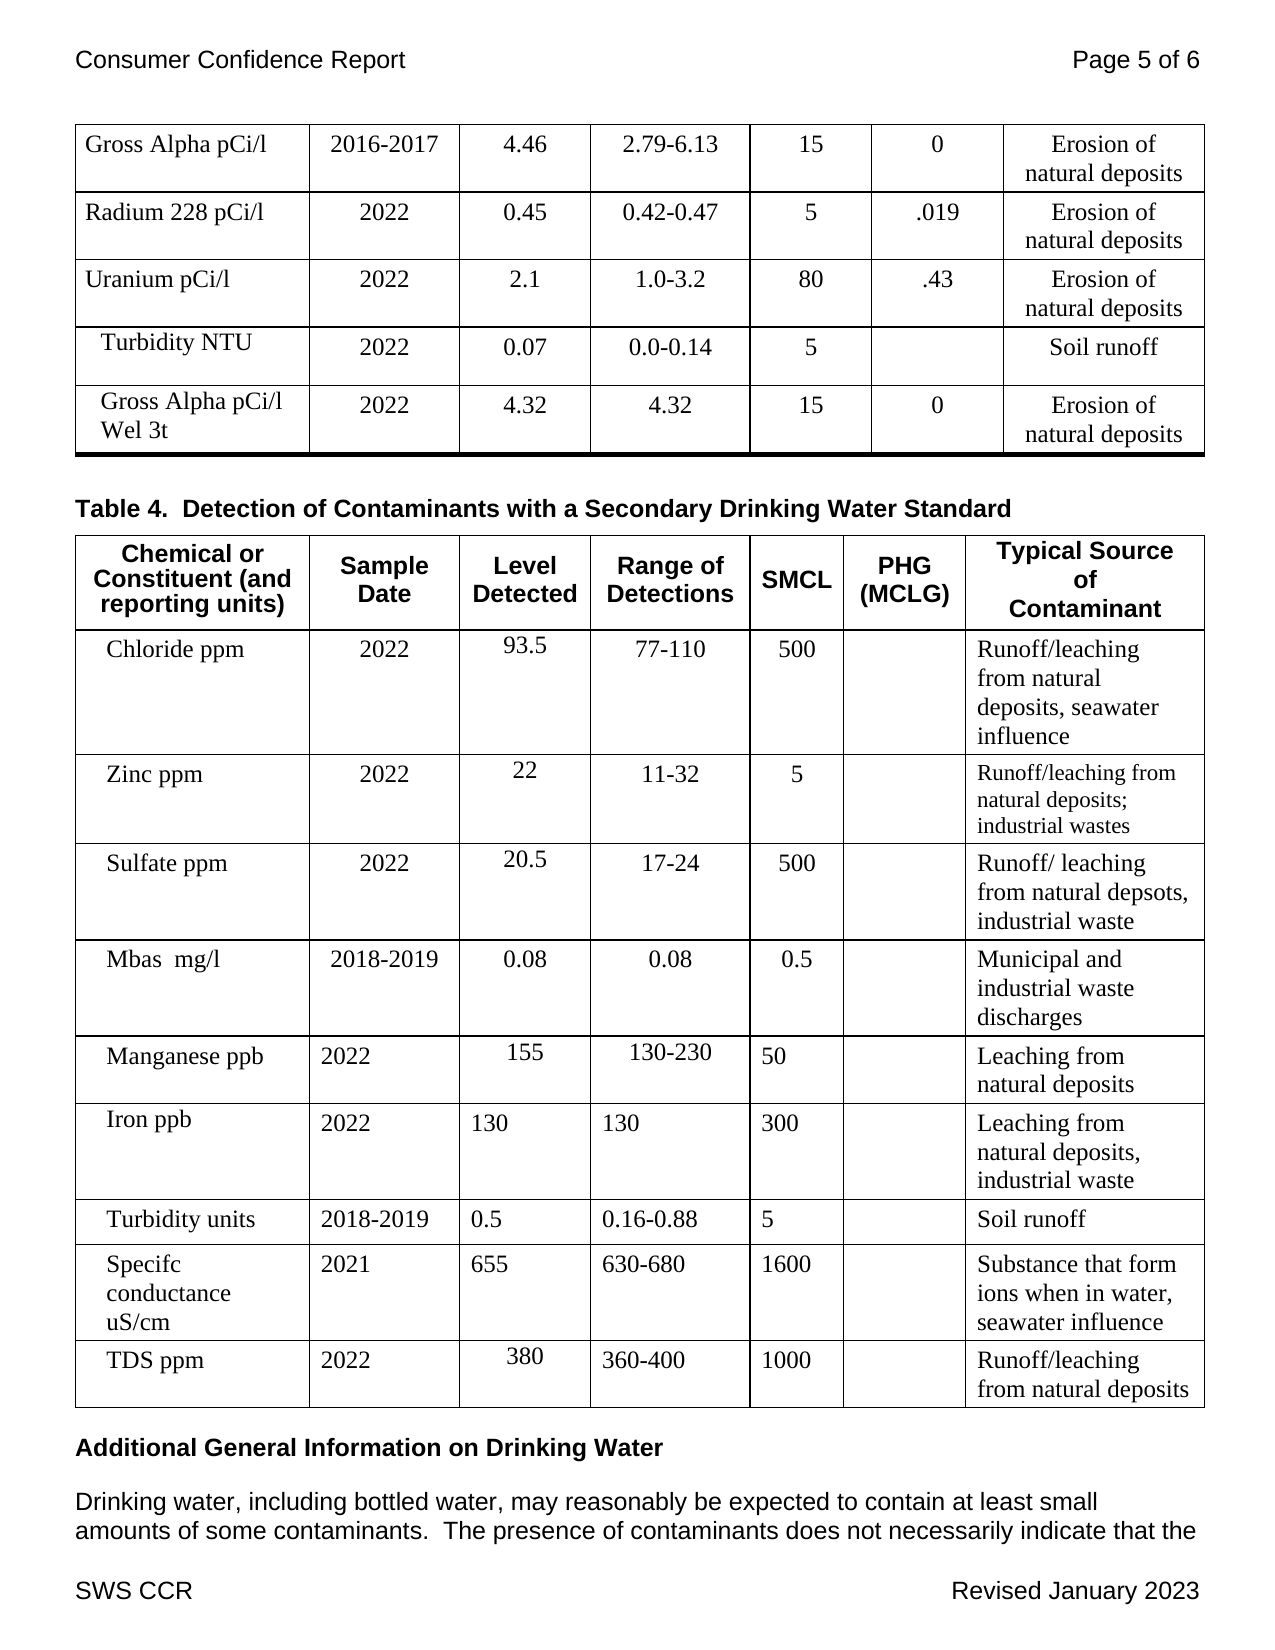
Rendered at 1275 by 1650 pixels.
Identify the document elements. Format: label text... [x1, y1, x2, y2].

table_cell 2022 [310, 386, 459, 452]
table_cell 500 [751, 844, 843, 939]
table_cell 80 [751, 260, 871, 326]
table_cell 5 [751, 193, 871, 258]
table_cell [844, 631, 965, 754]
table_cell Leaching from natural deposits, industrial waste [966, 1104, 1204, 1198]
table_cell 0.5 [460, 1200, 590, 1243]
table_cell 1600 [751, 1245, 843, 1340]
table_cell 300 [751, 1104, 843, 1198]
table_cell 2022 [310, 193, 459, 258]
table_cell [844, 941, 965, 1035]
table_cell 1.0-3.2 [591, 260, 749, 326]
table_cell .43 [872, 260, 1003, 326]
table_cell Erosion of natural deposits [1004, 260, 1204, 326]
table_cell Gross Alpha pCi/l [76, 125, 309, 191]
table_cell [844, 1341, 965, 1407]
table_cell 2022 [310, 1341, 459, 1407]
table_cell Runoff/ leaching from natural depsots, industrial waste [966, 844, 1204, 939]
table_cell 0 [872, 386, 1003, 452]
table_cell 2018-2019 [310, 1200, 459, 1243]
table_cell Radium 228 pCi/l [76, 193, 309, 258]
table_cell 0.08 [591, 941, 749, 1035]
table_cell 630-680 [591, 1245, 749, 1340]
table_cell 11-32 [591, 755, 749, 843]
table_cell [844, 844, 965, 939]
table_cell Manganese ppb [76, 1037, 309, 1102]
table_cell 0.5 [751, 941, 843, 1035]
table_cell 2022 [310, 260, 459, 326]
table_header Level Detected [460, 536, 590, 629]
table_cell 1000 [751, 1341, 843, 1407]
table_cell 155 [460, 1037, 590, 1102]
table_cell [844, 1104, 965, 1198]
table_header Range of Detections [591, 536, 749, 629]
table_cell 0 [872, 125, 1003, 191]
table_cell 0.42-0.47 [591, 193, 749, 258]
table_cell Turbidity NTU [76, 328, 309, 385]
subtitle Additional General Information on Drinking Water [75, 1433, 1200, 1462]
table_cell 0.16-0.88 [591, 1200, 749, 1243]
table_cell .019 [872, 193, 1003, 258]
table_cell Chloride ppm [76, 631, 309, 754]
table_header Typical Source of Contaminant [966, 536, 1204, 629]
table_cell Erosion of natural deposits [1004, 386, 1204, 452]
table_cell [844, 755, 965, 843]
table_cell 130-230 [591, 1037, 749, 1102]
table_cell 15 [751, 125, 871, 191]
table_cell 2022 [310, 755, 459, 843]
table_cell [844, 1037, 965, 1102]
table_cell 2022 [310, 631, 459, 754]
table_cell 2.1 [460, 260, 590, 326]
table_cell 2022 [310, 1037, 459, 1102]
table_cell 0.45 [460, 193, 590, 258]
table_cell 0.08 [460, 941, 590, 1035]
table_cell 5 [751, 1200, 843, 1243]
table_cell 5 [751, 755, 843, 843]
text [75, 1487, 1200, 1544]
table_cell 4.32 [460, 386, 590, 452]
table_cell Leaching from natural deposits [966, 1037, 1204, 1102]
table_header Sample Date [310, 536, 459, 629]
table_cell [872, 328, 1003, 385]
table_header SMCL [751, 536, 843, 629]
table_cell Iron ppb [76, 1104, 309, 1198]
table_cell 2022 [310, 844, 459, 939]
table_header Chemical or Constituent (and reporting units) [76, 536, 309, 629]
table_cell [844, 1245, 965, 1340]
table_cell Soil runoff [966, 1200, 1204, 1243]
table_cell Gross Alpha pCi/l Wel 3t [76, 386, 309, 452]
table_cell Erosion of natural deposits [1004, 193, 1204, 258]
table_cell 50 [751, 1037, 843, 1102]
table_cell Specifc conductance uS/cm [76, 1245, 309, 1340]
table_cell Soil runoff [1004, 328, 1204, 385]
table_cell 655 [460, 1245, 590, 1340]
table_cell 2022 [310, 328, 459, 385]
table_cell Runoff/leaching from natural deposits, seawater influence [966, 631, 1204, 754]
table_cell 4.32 [591, 386, 749, 452]
table_cell 360-400 [591, 1341, 749, 1407]
table_cell 2022 [310, 1104, 459, 1198]
table_cell Uranium pCi/l [76, 260, 309, 326]
table_cell Sulfate ppm [76, 844, 309, 939]
table_cell 15 [751, 386, 871, 452]
table_cell 22 [460, 755, 590, 843]
table_cell 130 [460, 1104, 590, 1198]
table_cell 20.5 [460, 844, 590, 939]
table_cell Zinc ppm [76, 755, 309, 843]
table_cell Municipal and industrial waste discharges [966, 941, 1204, 1035]
table_cell 2016-2017 [310, 125, 459, 191]
table_cell 130 [591, 1104, 749, 1198]
table_cell Substance that form ions when in water, seawater influence [966, 1245, 1204, 1340]
table_cell 77-110 [591, 631, 749, 754]
table_cell TDS ppm [76, 1341, 309, 1407]
table_cell 380 [460, 1341, 590, 1407]
table_cell 2.79-6.13 [591, 125, 749, 191]
table_cell Turbidity units [76, 1200, 309, 1243]
table_cell Runoff/leaching from natural deposits; industrial wastes [966, 755, 1204, 843]
table_cell 5 [751, 328, 871, 385]
table_cell Runoff/leaching from natural deposits [966, 1341, 1204, 1407]
table_cell 500 [751, 631, 843, 754]
table_cell Mbas mg/l [76, 941, 309, 1035]
table_cell 93.5 [460, 631, 590, 754]
table_cell 17-24 [591, 844, 749, 939]
table_header PHG (MCLG) [844, 536, 965, 629]
table_cell 2021 [310, 1245, 459, 1340]
table_cell 0.0-0.14 [591, 328, 749, 385]
table_cell 2018-2019 [310, 941, 459, 1035]
table_cell 4.46 [460, 125, 590, 191]
table_cell [844, 1200, 965, 1243]
table_cell 0.07 [460, 328, 590, 385]
table_cell Erosion of natural deposits [1004, 125, 1204, 191]
